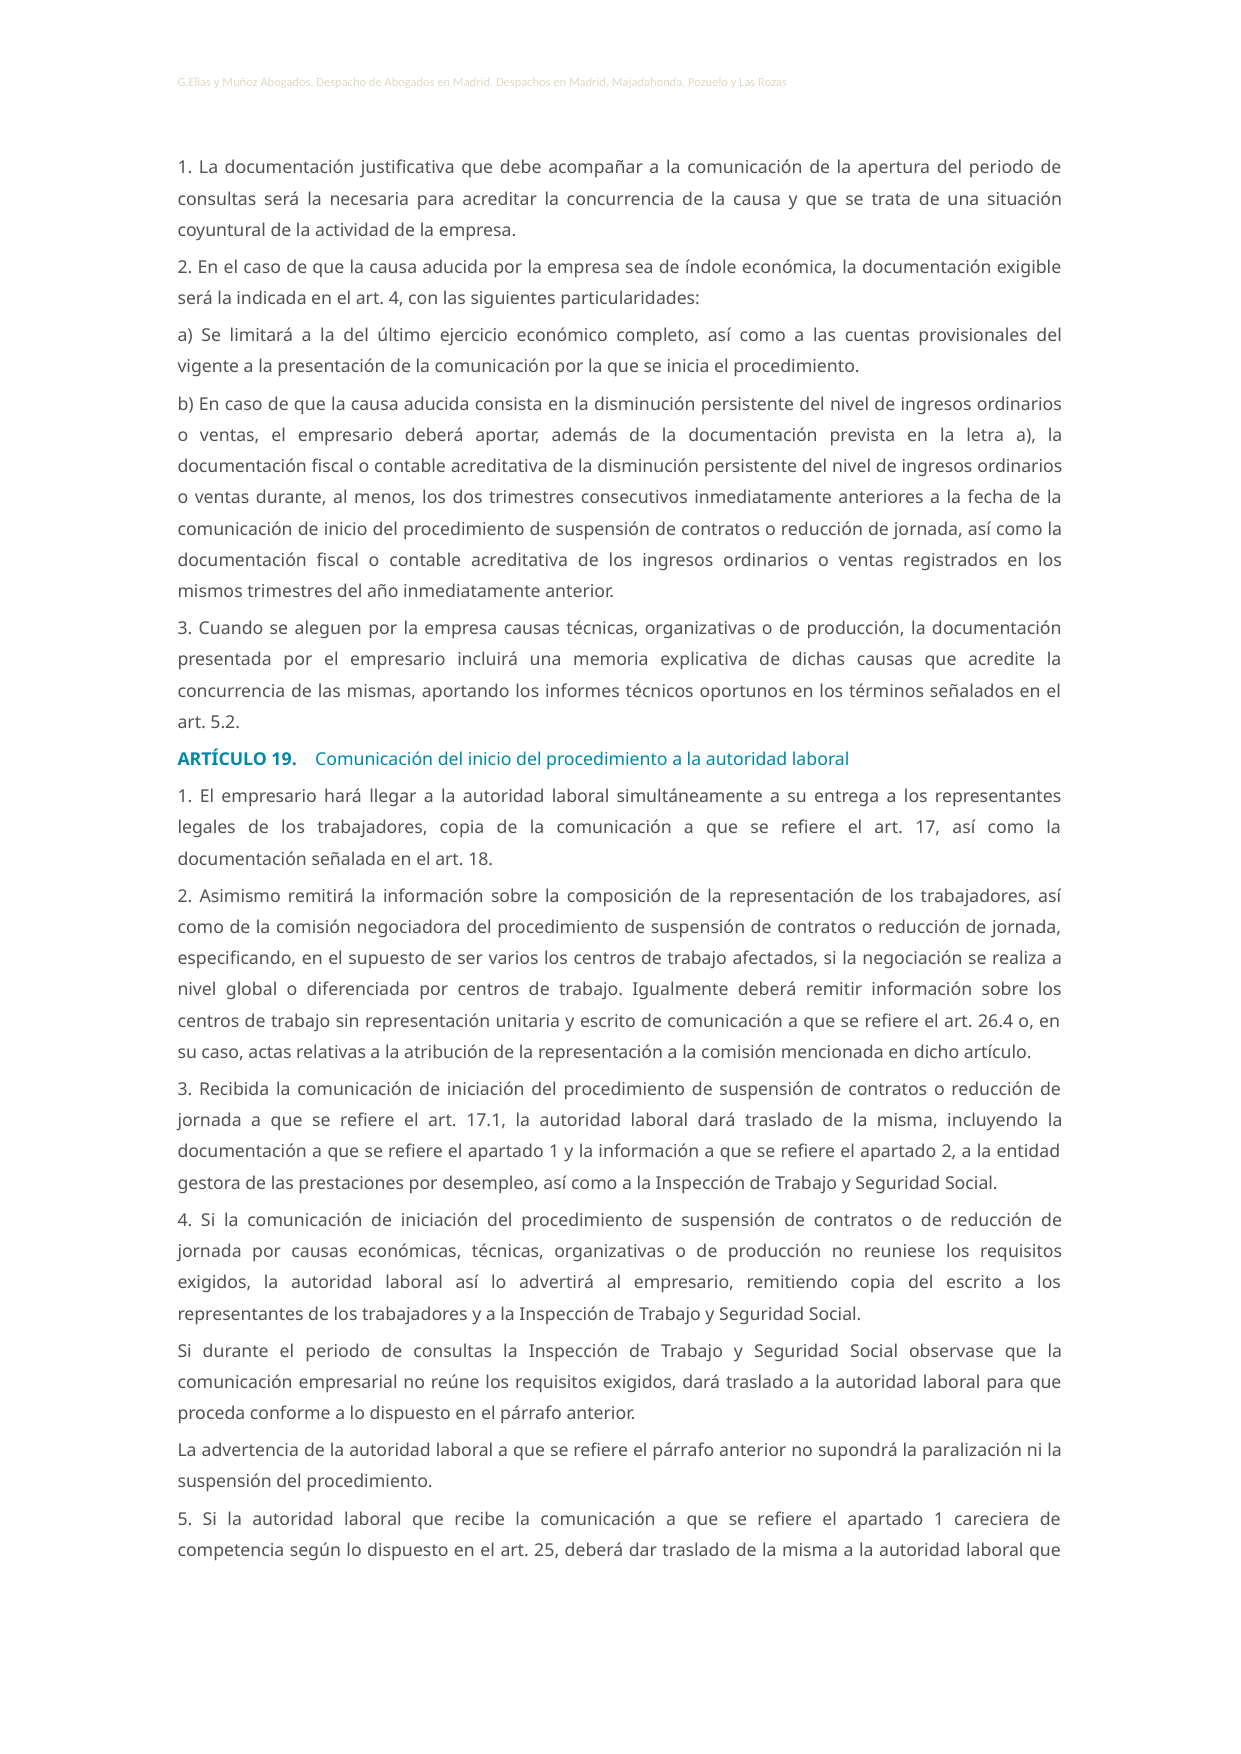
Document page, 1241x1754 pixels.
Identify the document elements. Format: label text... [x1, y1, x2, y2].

text b) En caso de que la causa aducida consista en la disminución persistente del nivel de ingresos ordinarios o ventas, el empresario deberá aportar, además de la documentación prevista en la letra a), la documentación fiscal o contable acreditativa de la disminución persistente del nivel de ingresos ordinarios o ventas durante, al menos, los dos trimestres consecutivos inmediatamente anteriores a la fecha de la comunicación de inicio del procedimiento de suspensión de contratos o reducción de jornada, así como la documentación fiscal o contable acreditativa de los ingresos ordinarios o ventas registrados en los mismos trimestres del año inmediatamente anterior. [177, 384, 1063, 603]
text a) Se limitará a la del último ejercicio económico completo, así como a las cuentas provisionales del vigente a la presentación de la comunicación por la que se inicia el procedimiento. [177, 316, 1063, 378]
text 1. La documentación justificativa que debe acompañar a la comunicación de la apertura del periodo de consultas será la necesaria para acreditar la concurrencia de la causa y que se trata de una situación coyuntural de la actividad de la empresa. [177, 148, 1063, 241]
text ARTÍCULO 19. Comunicación del inicio del procedimiento a la autoridad laboral [177, 739, 1063, 771]
text La advertencia de la autoridad laboral a que se refiere el párrafo anterior no supondrá la paralización ni la suspensión del procedimiento. [177, 1431, 1063, 1493]
text 3. Recibida la comunicación de iniciación del procedimiento de suspensión de contratos o reducción de jornada a que se refiere el art. 17.1, la autoridad laboral dará traslado de la misma, incluyendo la documentación a que se refiere el apartado 1 y la información a que se refiere el apartado 2, a la entidad gestora de las prestaciones por desempleo, así como a la Inspección de Trabajo y Seguridad Social. [177, 1069, 1063, 1194]
text 3. Cuando se aleguen por la empresa causas técnicas, organizativas o de producción, la documentación presentada por el empresario incluirá una memoria explicativa de dichas causas que acredite la concurrencia de las mismas, aportando los informes técnicos oportunos en los términos señalados en el art. 5.2. [177, 608, 1063, 733]
text 4. Si la comunicación de iniciación del procedimiento de suspensión de contratos o de reducción de jornada por causas económicas, técnicas, organizativas o de producción no reuniese los requisitos exigidos, la autoridad laboral así lo advertirá al empresario, remitiendo copia del escrito a los representantes de los trabajadores y a la Inspección de Trabajo y Seguridad Social. [177, 1200, 1063, 1325]
text Si durante el periodo de consultas la Inspección de Trabajo y Seguridad Social observase que la comunicación empresarial no reúne los requisitos exigidos, dará traslado a la autoridad laboral para que proceda conforme a lo dispuesto en el párrafo anterior. [177, 1331, 1063, 1425]
text 2. En el caso de que la causa aducida por la empresa sea de índole económica, la documentación exigible será la indicada en el art. 4, con las siguientes particularidades: [177, 247, 1063, 310]
text 1. El empresario hará llegar a la autoridad laboral simultáneamente a su entrega a los representantes legales de los trabajadores, copia de la comunicación a que se refiere el art. 17, así como la documentación señalada en el art. 18. [177, 776, 1063, 870]
text 2. Asimismo remitirá la información sobre la composición de la representación de los trabajadores, así como de la comisión negociadora del procedimiento de suspensión de contratos o reducción de jornada, especificando, en el supuesto de ser varios los centros de trabajo afectados, si la negociación se realiza a nivel global o diferenciada por centros de trabajo. Igualmente deberá remitir información sobre los centros de trabajo sin representación unitaria y escrito de comunicación a que se refiere el art. 26.4 o, en su caso, actas relativas a la atribución de la representación a la comisión mencionada en dicho artículo. [177, 876, 1063, 1063]
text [177, 1499, 1063, 1561]
